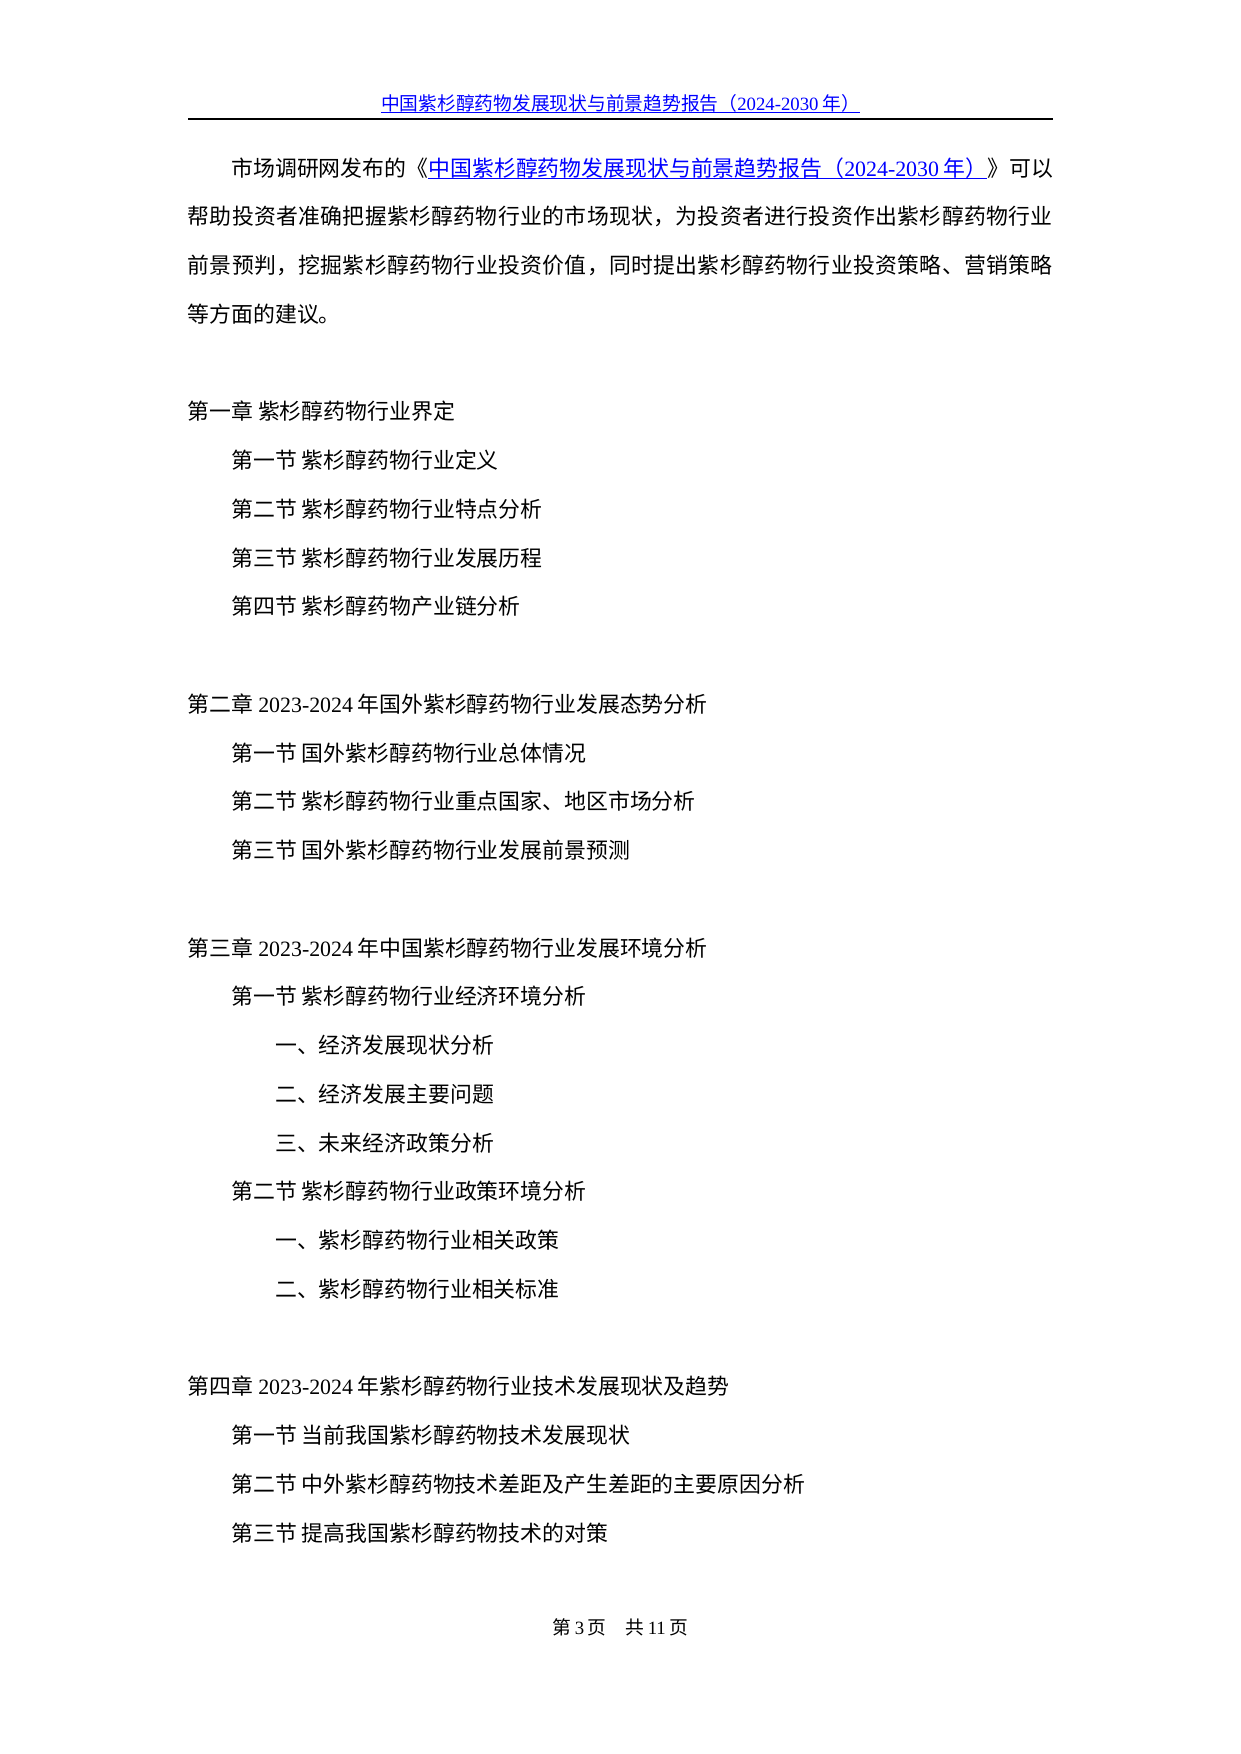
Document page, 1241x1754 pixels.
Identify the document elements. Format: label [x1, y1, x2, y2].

text [187, 150, 1053, 1548]
